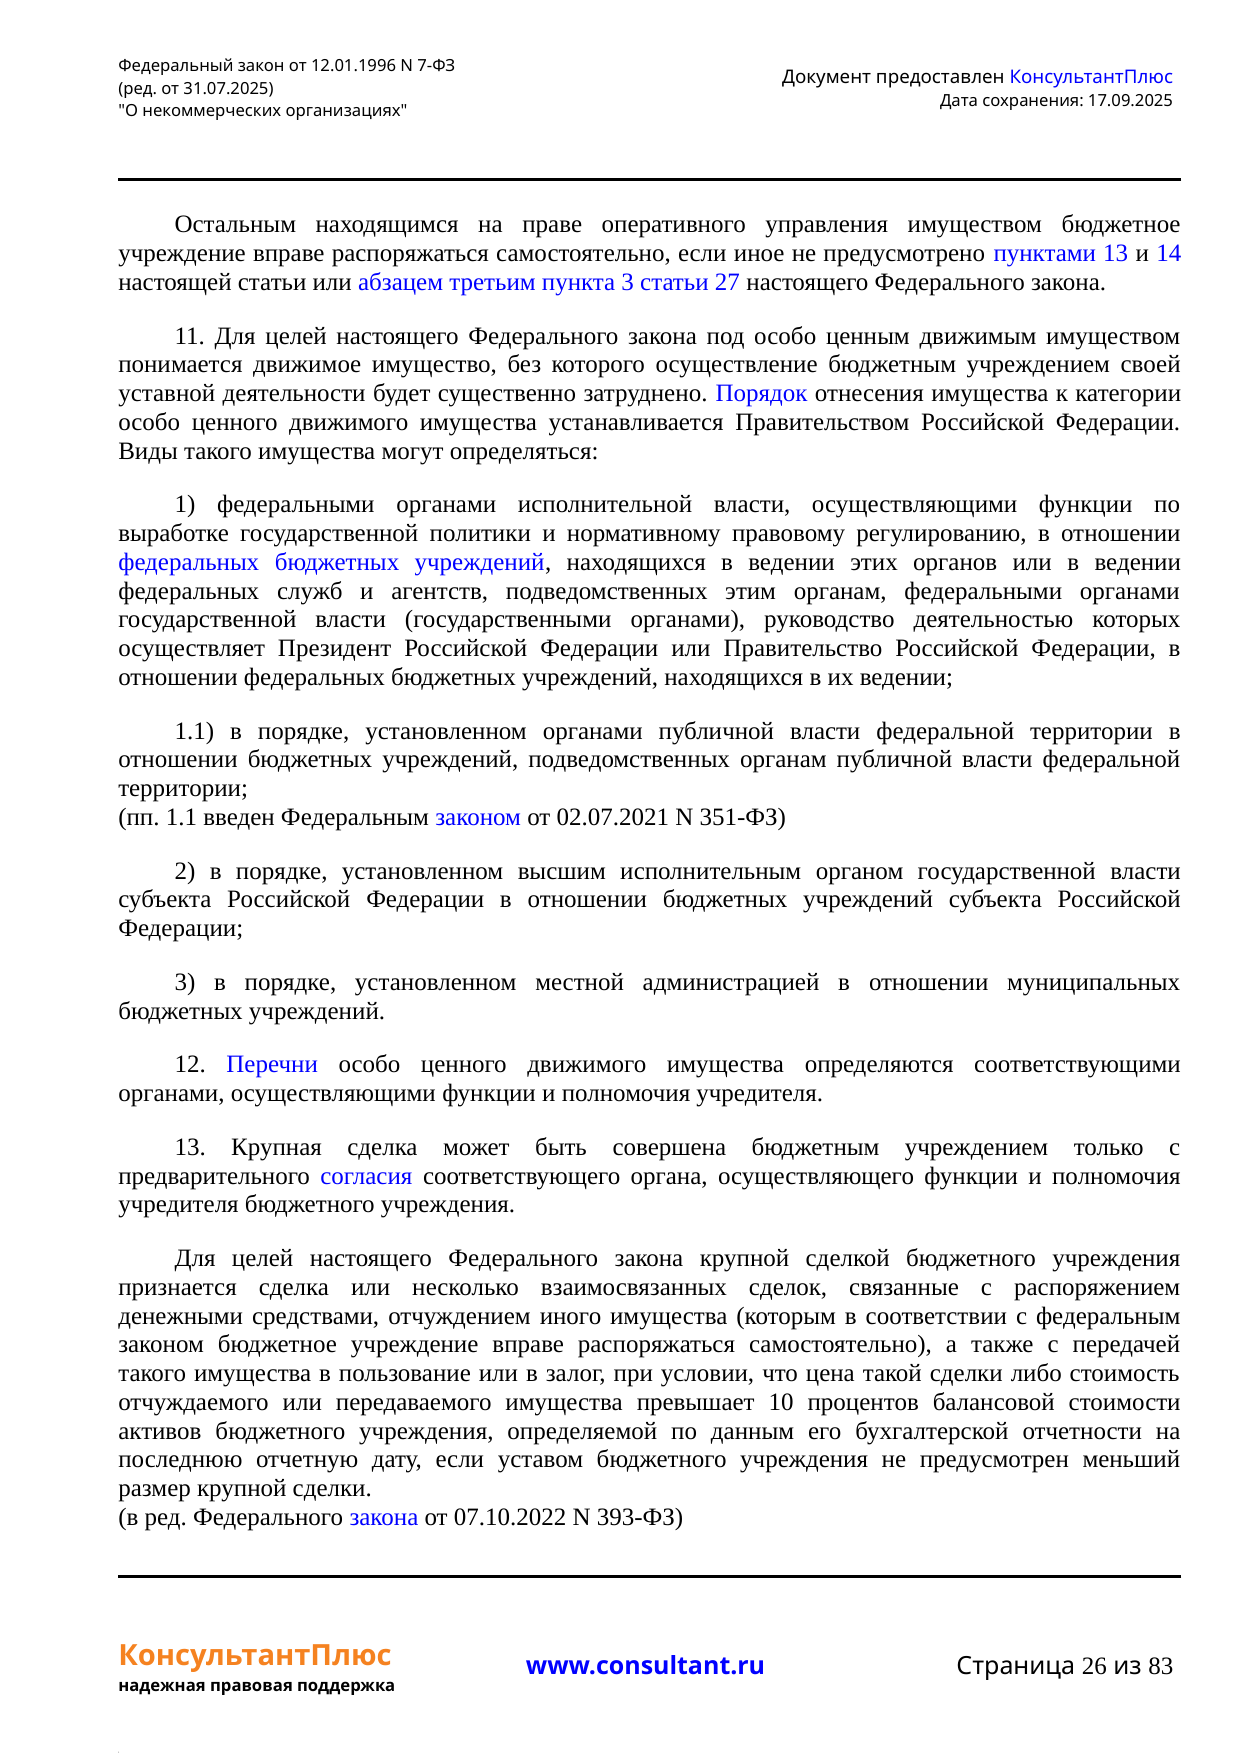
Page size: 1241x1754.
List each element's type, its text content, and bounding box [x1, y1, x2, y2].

text 12. Перечни особо ценного движимого имущества определяются соответствующими органами, осуществляющими функции и полномочия учредителя. [118, 1049, 1181, 1107]
text (в ред. Федерального закона от 07.10.2022 N 393-ФЗ) [118, 1502, 1181, 1531]
text Для целей настоящего Федерального закона крупной сделкой бюджетного учреждения признается сделка или несколько взаимосвязанных сделок, связанные с распоряжением денежными средствами, отчуждением иного имущества (которым в соответствии с федеральным законом бюджетное учреждение вправе распоряжаться самостоятельно), а также с передачей такого имущества в пользование или в залог, при условии, что цена такой сделки либо стоимость отчуждаемого или передаваемого имущества превышает 10 процентов балансовой стоимости активов бюджетного учреждения, определяемой по данным его бухгалтерской отчетности на последнюю отчетную дату, если уставом бюджетного учреждения не предусмотрен меньший размер крупной сделки. [118, 1243, 1181, 1502]
text 2) в порядке, установленном высшим исполнительным органом государственной власти субъекта Российской Федерации в отношении бюджетных учреждений субъекта Российской Федерации; [118, 856, 1181, 942]
text 3) в порядке, установленном местной администрацией в отношении муниципальных бюджетных учреждений. [118, 967, 1181, 1024]
text 11. Для целей настоящего Федерального закона под особо ценным движимым имуществом понимается движимое имущество, без которого осуществление бюджетным учреждением своей уставной деятельности будет существенно затруднено. Порядок отнесения имущества к категории особо ценного движимого имущества устанавливается Правительством Российской Федерации. Виды такого имущества могут определяться: [118, 321, 1181, 464]
text 13. Крупная сделка может быть совершена бюджетным учреждением только с предварительного согласия соответствующего органа, осуществляющего функции и полномочия учредителя бюджетного учреждения. [118, 1132, 1181, 1218]
text 1) федеральными органами исполнительной власти, осуществляющими функции по выработке государственной политики и нормативному правовому регулированию, в отношении федеральных бюджетных учреждений, находящихся в ведении этих органов или в ведении федеральных служб и агентств, подведомственных этим органам, федеральными органами государственной власти (государственными органами), руководство деятельностью которых осуществляет Президент Российской Федерации или Правительство Российской Федерации, в отношении федеральных бюджетных учреждений, находящихся в их ведении; [118, 489, 1181, 691]
text (пп. 1.1 введен Федеральным законом от 02.07.2021 N 351-ФЗ) [118, 802, 1181, 831]
text 1.1) в порядке, установленном органами публичной власти федеральной территории в отношении бюджетных учреждений, подведомственных органам публичной власти федеральной территории; [118, 716, 1181, 802]
text Остальным находящимся на праве оперативного управления имуществом бюджетное учреждение вправе распоряжаться самостоятельно, если иное не предусмотрено пунктами 13 и 14 настоящей статьи или абзацем третьим пункта 3 статьи 27 настоящего Федерального закона. [118, 209, 1181, 296]
